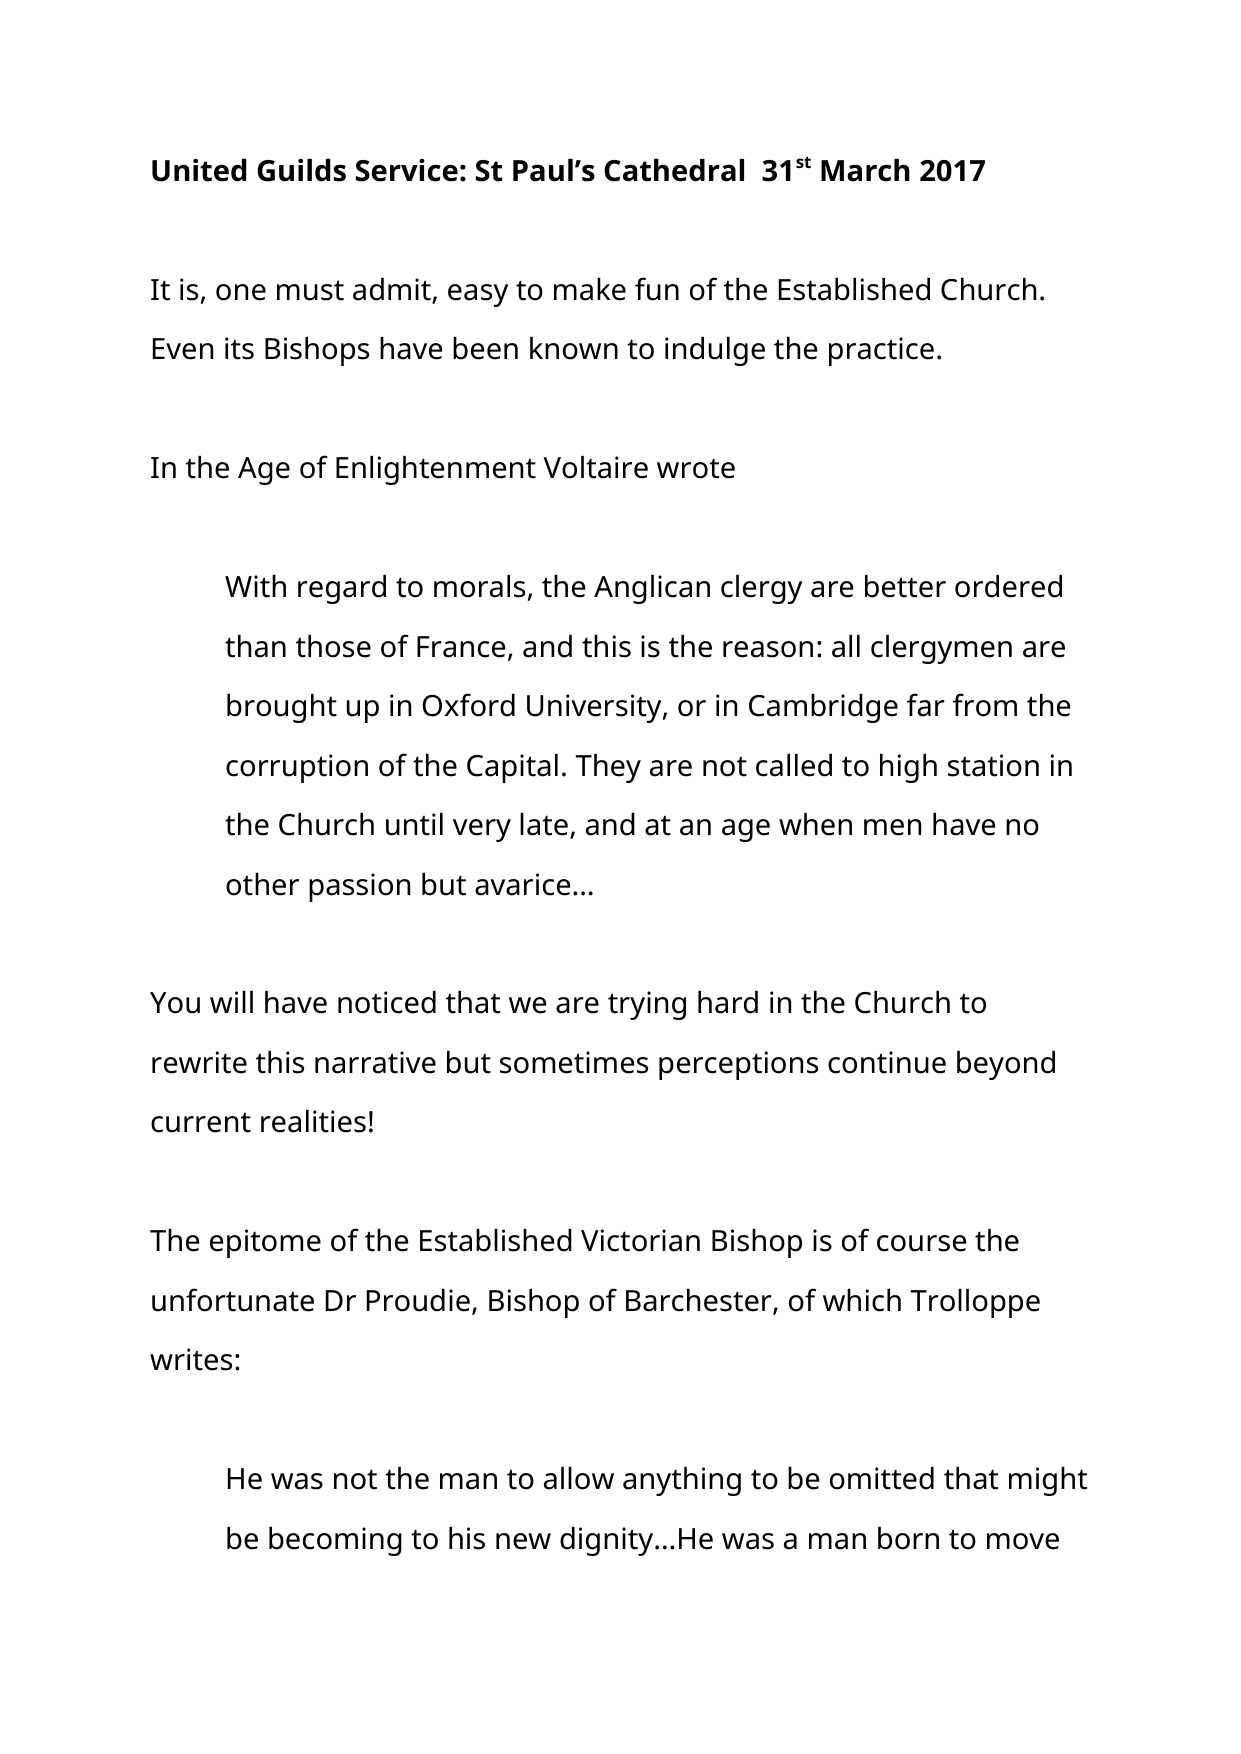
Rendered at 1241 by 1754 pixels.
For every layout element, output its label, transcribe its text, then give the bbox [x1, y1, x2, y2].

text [225, 1458, 1090, 1558]
text It is, one must admit, easy to make fun of the Established Church. Even its Bishops have been known to indulge the practice. [150, 269, 1090, 368]
text In the Age of Enlightenment Voltaire wrote [150, 447, 1090, 487]
text United Guilds Service: St Paul’s Cathedral 31st March 2017 [150, 150, 1090, 190]
text With regard to morals, the Anglican clergy are better ordered than those of France, and this is the reason: all clergymen are brought up in Oxford University, or in Cambridge far from the corruption of the Capital. They are not called to high station in the Church until very late, and at an age when men have no other passion but avarice… [225, 566, 1090, 903]
text You will have noticed that we are trying hard in the Church to rewrite this narrative but sometimes perceptions continue beyond current realities! [150, 983, 1090, 1141]
text The epitome of the Established Victorian Bishop is of course the unfortunate Dr Proudie, Bishop of Barchester, of which Trolloppe writes: [150, 1221, 1090, 1379]
